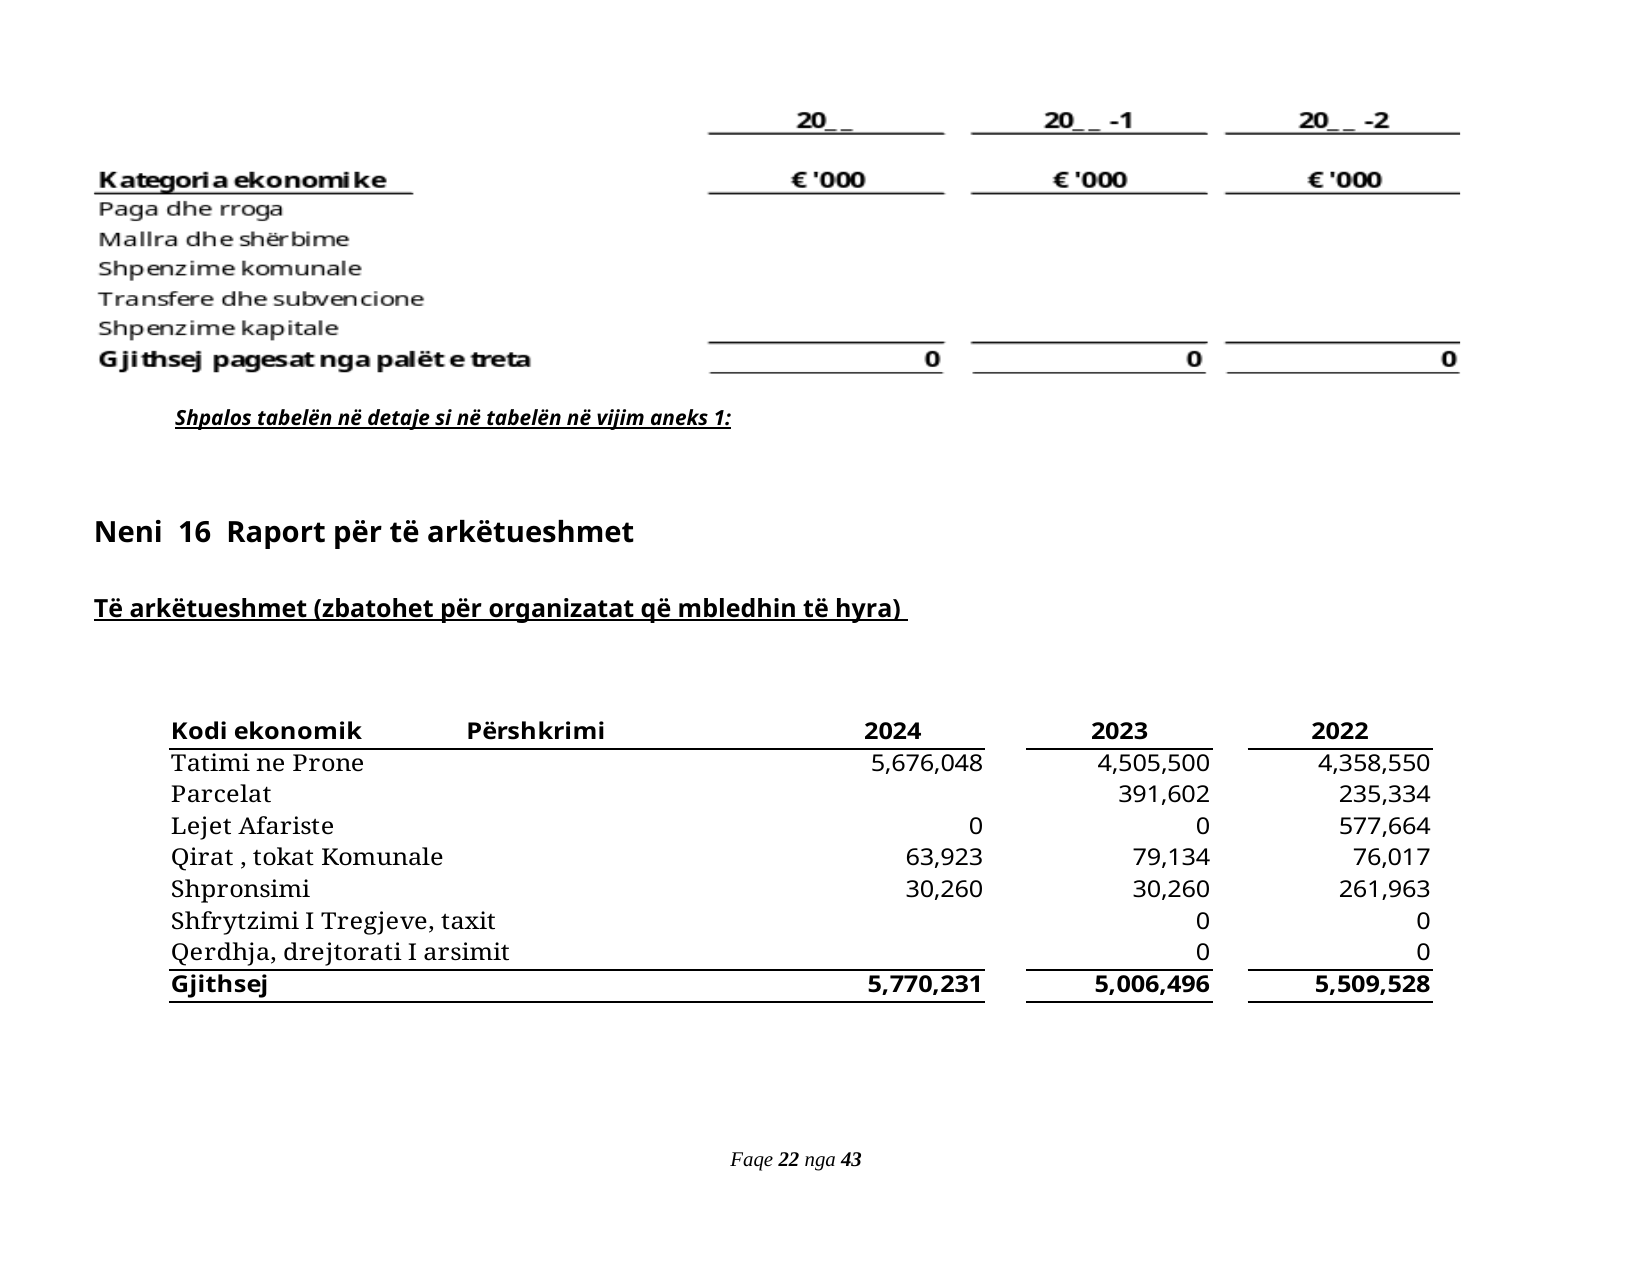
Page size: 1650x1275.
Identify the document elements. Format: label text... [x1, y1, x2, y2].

text Neni 16 Raport për të arkëtueshmet [94, 511, 1500, 551]
text Shpalos tabelën në detaje si në tabelën në vijim aneks 1: [94, 403, 1500, 432]
text Të arkëtueshmet (zbatohet për organizatat që mbledhin të hyra) [94, 590, 1500, 624]
